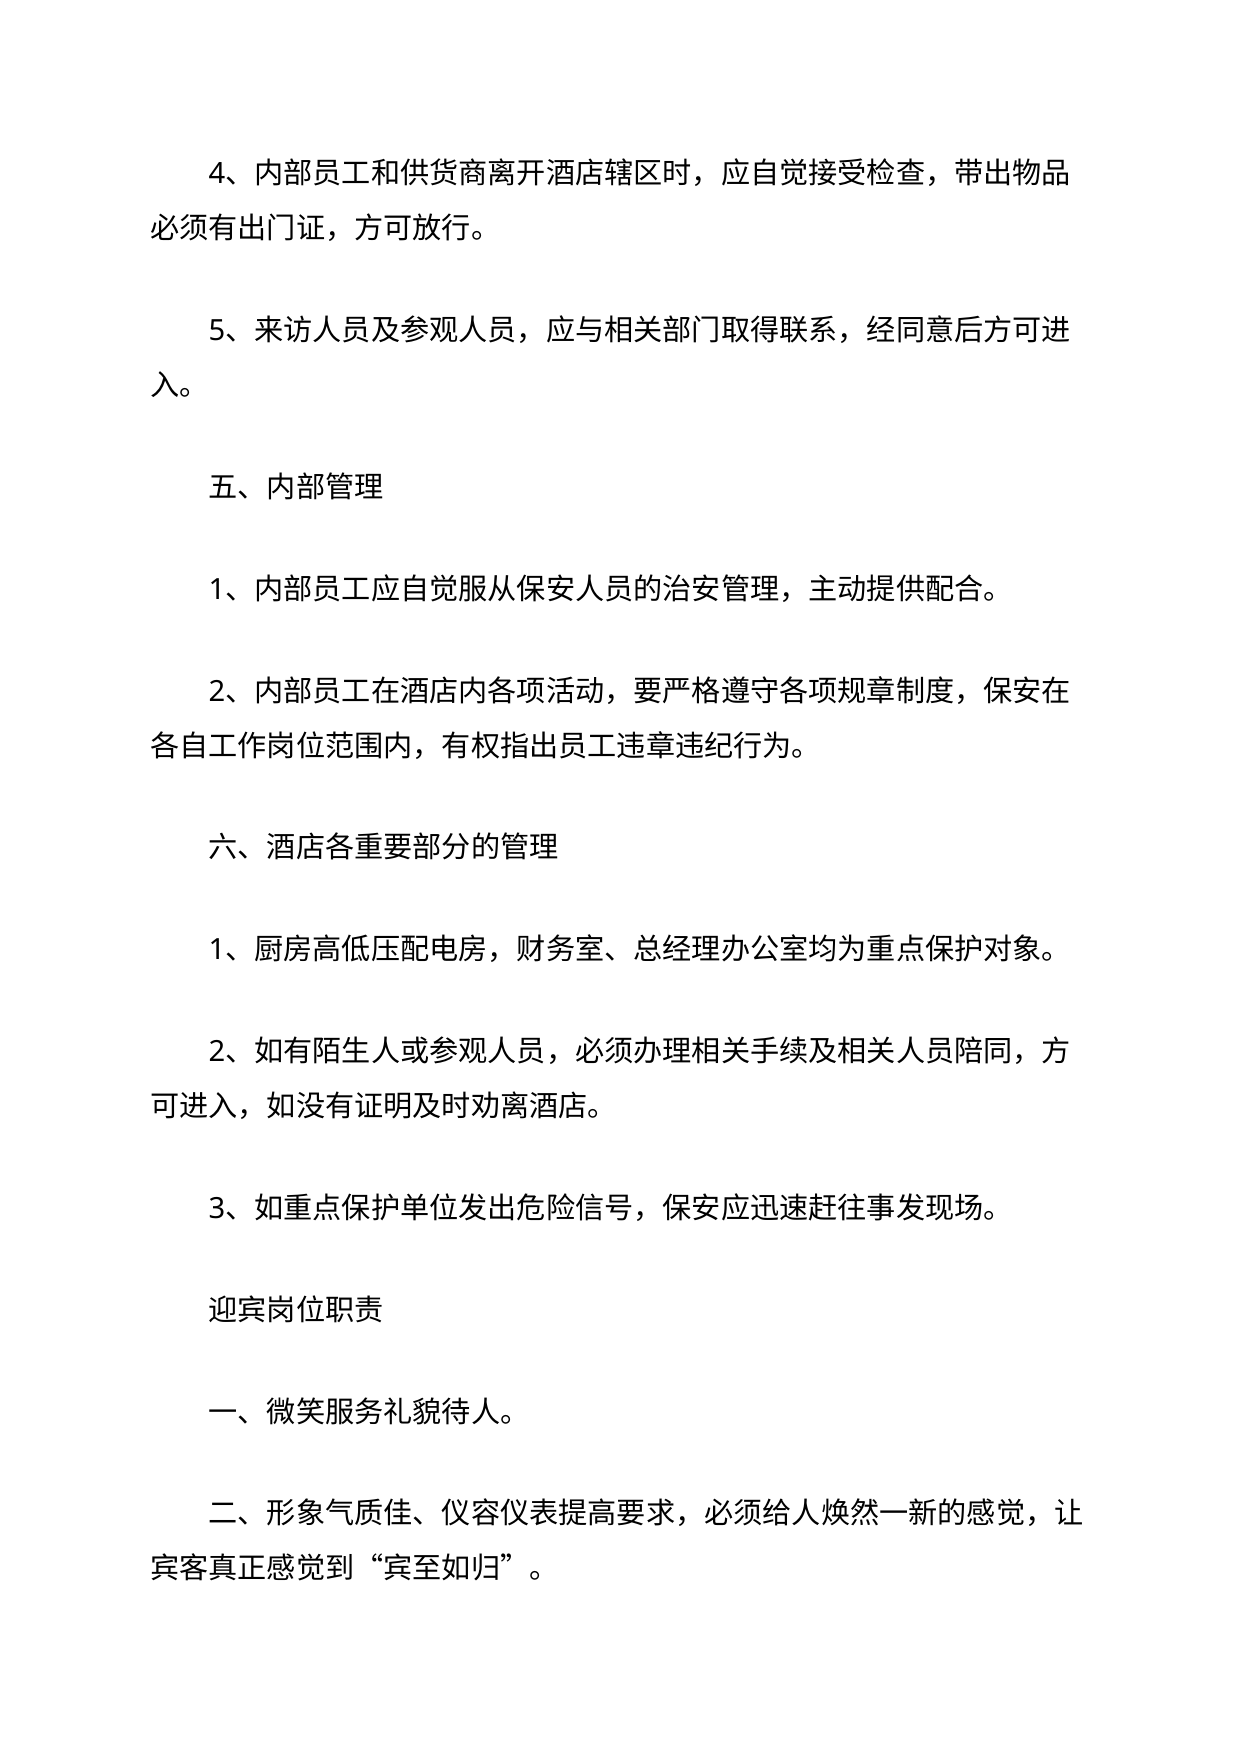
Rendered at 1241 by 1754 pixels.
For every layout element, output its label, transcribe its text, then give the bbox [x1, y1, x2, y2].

text 2、如有陌生人或参观人员，必须办理相关手续及相关人员陪同，方可进入，如没有证明及时劝离酒店。 [150, 1028, 1090, 1125]
text 一、微笑服务礼貌待人。 [150, 1388, 1090, 1431]
text 二、形象气质佳、仪容仪表提高要求，必须给人焕然一新的感觉，让宾客真正感觉到“宾至如归”。 [150, 1490, 1090, 1587]
text 1、厨房高低压配电房，财务室、总经理办公室均为重点保护对象。 [150, 926, 1090, 968]
text 1、内部员工应自觉服从保安人员的治安管理，主动提供配合。 [150, 565, 1090, 608]
text 迎宾岗位职责 [150, 1287, 1090, 1329]
text 五、内部管理 [150, 463, 1090, 506]
text 六、酒店各重要部分的管理 [150, 824, 1090, 866]
text 3、如重点保护单位发出危险信号，保安应迅速赶往事发现场。 [150, 1184, 1090, 1227]
text 4、内部员工和供货商离开酒店辖区时，应自觉接受检查，带出物品必须有出门证，方可放行。 [150, 150, 1090, 247]
text 2、内部员工在酒店内各项活动，要严格遵守各项规章制度，保安在各自工作岗位范围内，有权指出员工违章违纪行为。 [150, 667, 1090, 764]
text 5、来访人员及参观人员，应与相关部门取得联系，经同意后方可进入。 [150, 307, 1090, 404]
